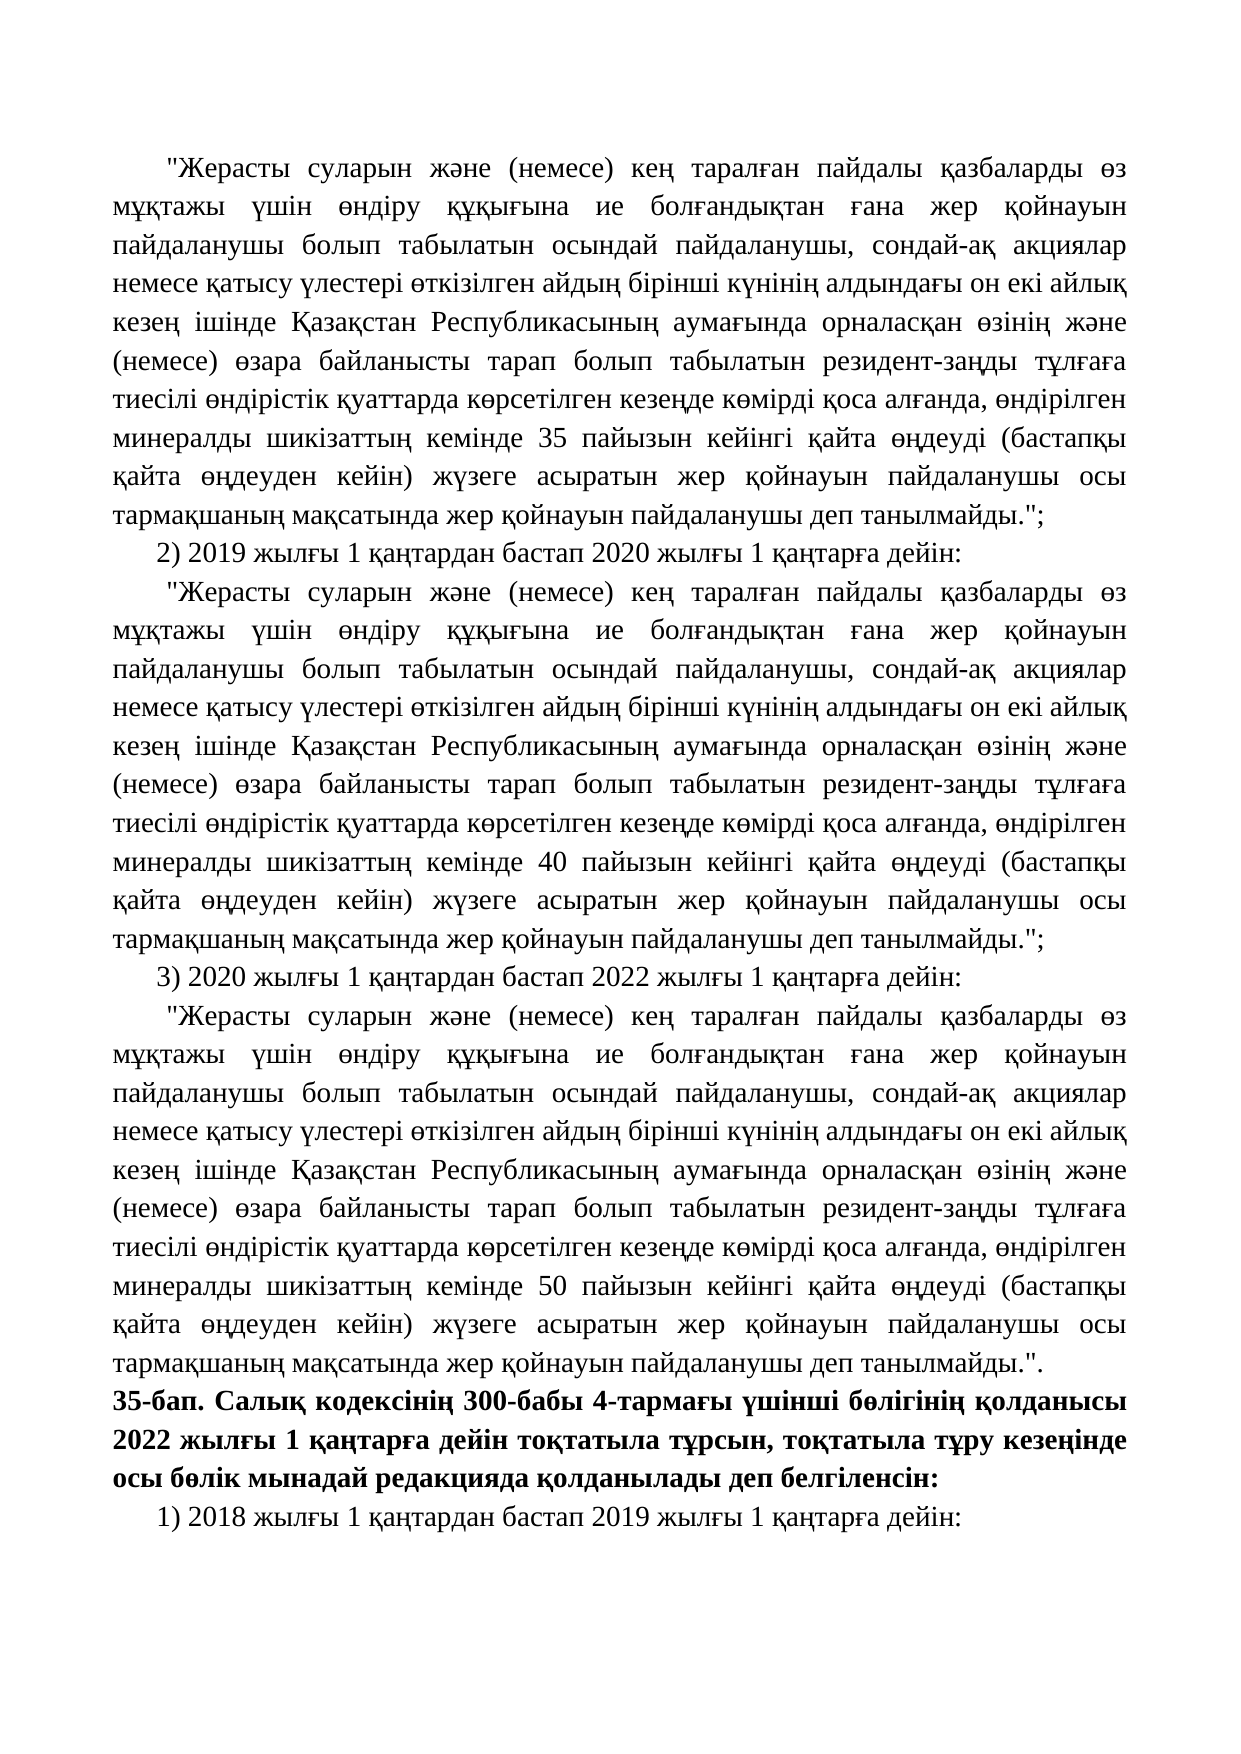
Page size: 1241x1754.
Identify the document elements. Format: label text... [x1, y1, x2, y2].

text "Жерасты суларын және (немесе) кең таралған пайдалы қазбаларды өз мұқтажы үшін өндіру құқығына ие болғандықтан ғана жер қойнауын пайдаланушы болып табылатын осындай пайдаланушы, сондай-ақ акциялар немесе қатысу үлестері өткізілген айдың бірінші күнінің алдындағы он екі айлық кезең ішінде Қазақстан Республикасының аумағында орналасқан өзінің және (немесе) өзара байланысты тарап болып табылатын резидент-заңды тұлғаға тиесілі өндірістік қуаттарда көрсетілген кезеңде көмірді қоса алғанда, өндірілген минералды шикізаттың кемінде 50 пайызын кейінгі қайта өңдеуді (бастапқы қайта өңдеуден кейін) жүзеге асыратын жер қойнауын пайдаланушы осы тармақшаның мақсатында жер қойнауын пайдаланушы деп танылмайды.". [112, 998, 1128, 1378]
text 2) 2019 жылғы 1 қаңтардан бастап 2020 жылғы 1 қаңтарға дейін: [112, 535, 1128, 569]
text "Жерасты суларын және (немесе) кең таралған пайдалы қазбаларды өз мұқтажы үшін өндіру құқығына ие болғандықтан ғана жер қойнауын пайдаланушы болып табылатын осындай пайдаланушы, сондай-ақ акциялар немесе қатысу үлестері өткізілген айдың бірінші күнінің алдындағы он екі айлық кезең ішінде Қазақстан Республикасының аумағында орналасқан өзінің және (немесе) өзара байланысты тарап болып табылатын резидент-заңды тұлғаға тиесілі өндірістік қуаттарда көрсетілген кезеңде көмірді қоса алғанда, өндірілген минералды шикізаттың кемінде 35 пайызын кейінгі қайта өңдеуді (бастапқы қайта өңдеуден кейін) жүзеге асыратын жер қойнауын пайдаланушы осы тармақшаның мақсатында жер қойнауын пайдаланушы деп танылмайды."; [112, 150, 1128, 530]
text "Жерасты суларын және (немесе) кең таралған пайдалы қазбаларды өз мұқтажы үшін өндіру құқығына ие болғандықтан ғана жер қойнауын пайдаланушы болып табылатын осындай пайдаланушы, сондай-ақ акциялар немесе қатысу үлестері өткізілген айдың бірінші күнінің алдындағы он екі айлық кезең ішінде Қазақстан Республикасының аумағында орналасқан өзінің және (немесе) өзара байланысты тарап болып табылатын резидент-заңды тұлғаға тиесілі өндірістік қуаттарда көрсетілген кезеңде көмірді қоса алғанда, өндірілген минералды шикізаттың кемінде 40 пайызын кейінгі қайта өңдеуді (бастапқы қайта өңдеуден кейін) жүзеге асыратын жер қойнауын пайдаланушы осы тармақшаның мақсатында жер қойнауын пайдаланушы деп танылмайды."; [112, 574, 1128, 954]
text 35-бап. Салық кодексінің 300-бабы 4-тармағы үшінші бөлігінің қолданысы 2022 жылғы 1 қаңтарға дейін тоқтатыла тұрсын, тоқтатыла тұру кезеңінде осы бөлік мынадай редакцияда қолданылады деп белгiленсін: [112, 1383, 1128, 1494]
text 1) 2018 жылғы 1 қаңтардан бастап 2019 жылғы 1 қаңтарға дейін: [112, 1499, 1128, 1532]
text 3) 2020 жылғы 1 қаңтардан бастап 2022 жылғы 1 қаңтарға дейін: [112, 959, 1128, 993]
